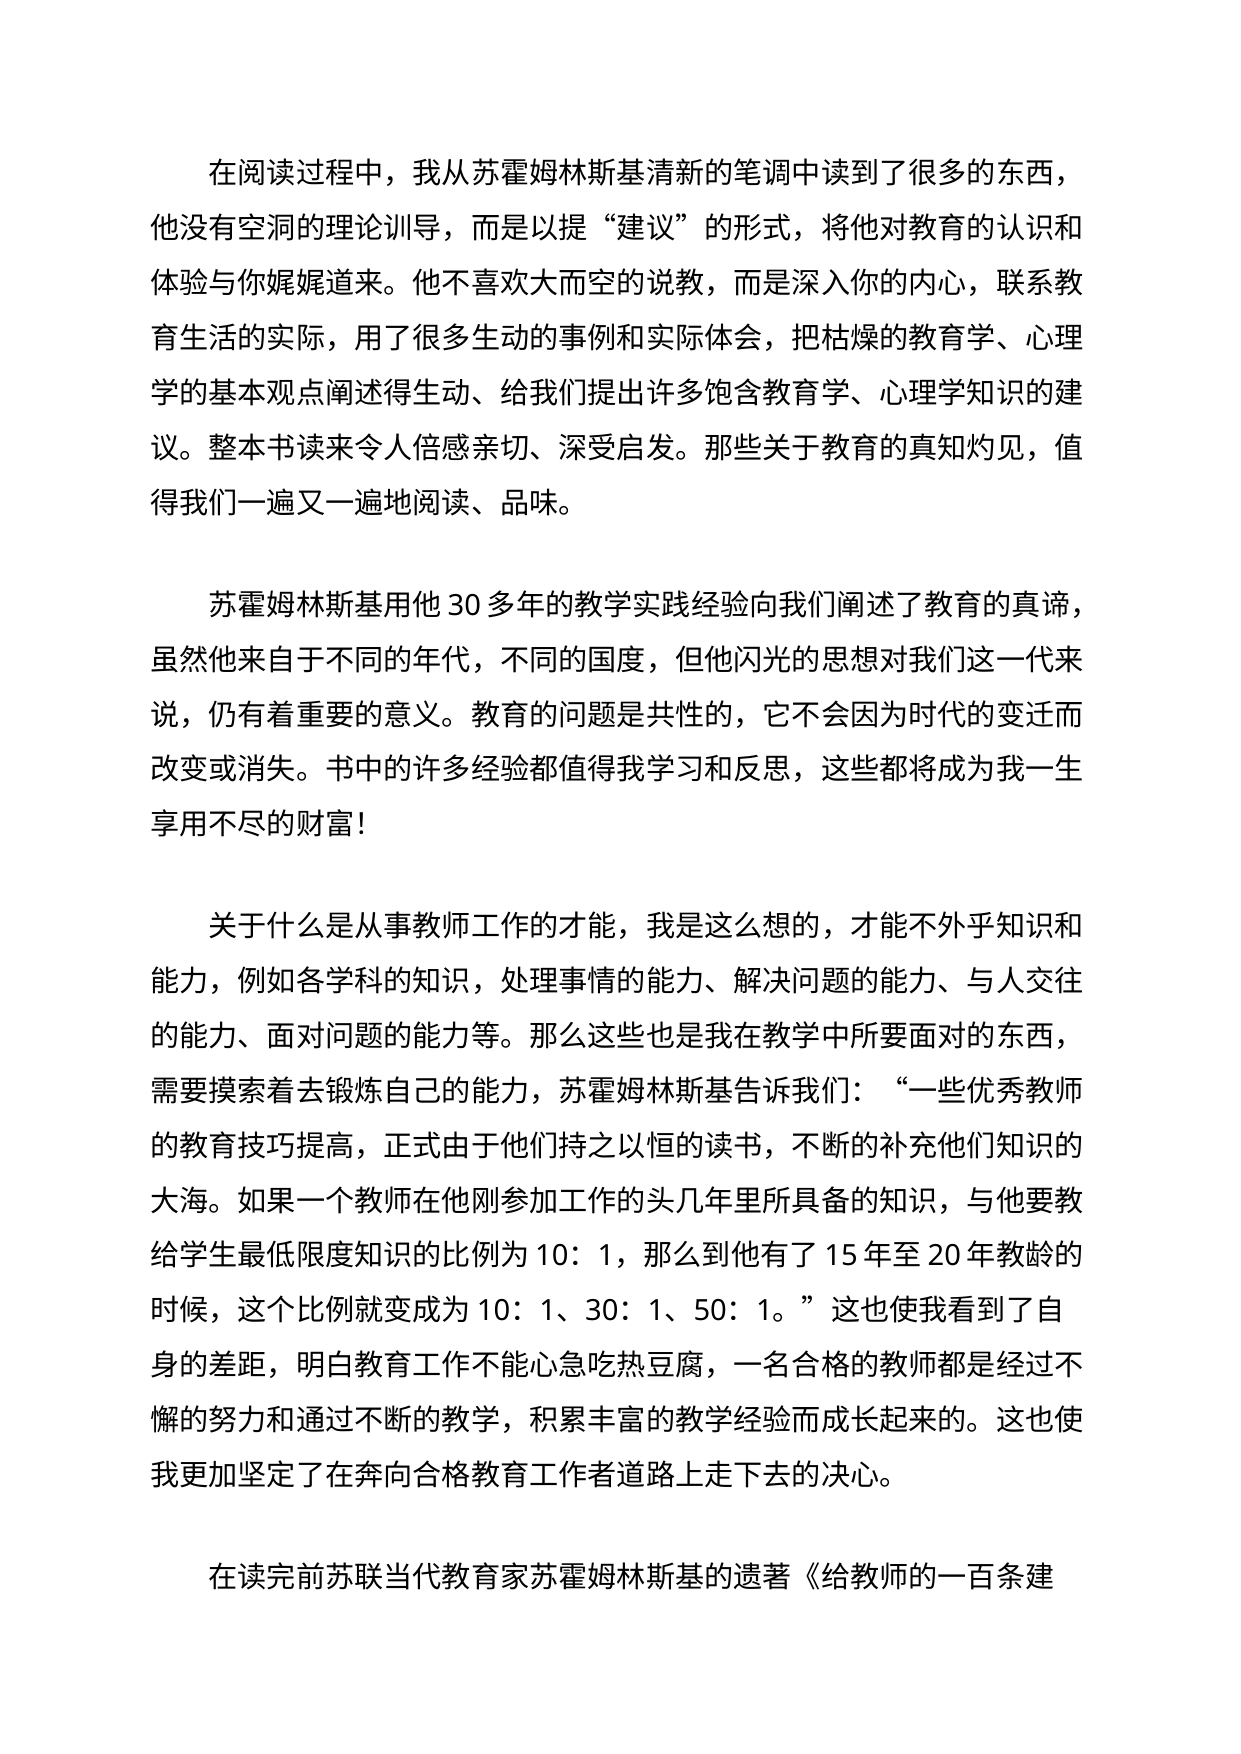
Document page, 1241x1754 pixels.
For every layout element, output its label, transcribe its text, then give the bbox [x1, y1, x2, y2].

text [150, 1553, 1090, 1596]
text 在阅读过程中，我从苏霍姆林斯基清新的笔调中读到了很多的东西，他没有空洞的理论训导，而是以提“建议”的形式，将他对教育的认识和体验与你娓娓道来。他不喜欢大而空的说教，而是深入你的内心，联系教育生活的实际，用了很多生动的事例和实际体会，把枯燥的教育学、心理学的基本观点阐述得生动、给我们提出许多饱含教育学、心理学知识的建议。整本书读来令人倍感亲切、深受启发。那些关于教育的真知灼见，值得我们一遍又一遍地阅读、品味。 [150, 150, 1090, 522]
text 苏霍姆林斯基用他30多年的教学实践经验向我们阐述了教育的真谛，虽然他来自于不同的年代，不同的国度，但他闪光的思想对我们这一代来说，仍有着重要的意义。教育的问题是共性的，它不会因为时代的变迁而改变或消失。书中的许多经验都值得我学习和反思，这些都将成为我一生享用不尽的财富！ [150, 581, 1090, 843]
text 关于什么是从事教师工作的才能，我是这么想的，才能不外乎知识和能力，例如各学科的知识，处理事情的能力、解决问题的能力、与人交往的能力、面对问题的能力等。那么这些也是我在教学中所要面对的东西，需要摸索着去锻炼自己的能力，苏霍姆林斯基告诉我们：“一些优秀教师的教育技巧提高，正式由于他们持之以恒的读书，不断的补充他们知识的大海。如果一个教师在他刚参加工作的头几年里所具备的知识，与他要教给学生最低限度知识的比例为10：1，那么到他有了15年至20年教龄的时候，这个比例就变成为10：1、30：1、50：1。”这也使我看到了自身的差距，明白教育工作不能心急吃热豆腐，一名合格的教师都是经过不懈的努力和通过不断的教学，积累丰富的教学经验而成长起来的。这也使我更加坚定了在奔向合格教育工作者道路上走下去的决心。 [150, 903, 1090, 1494]
